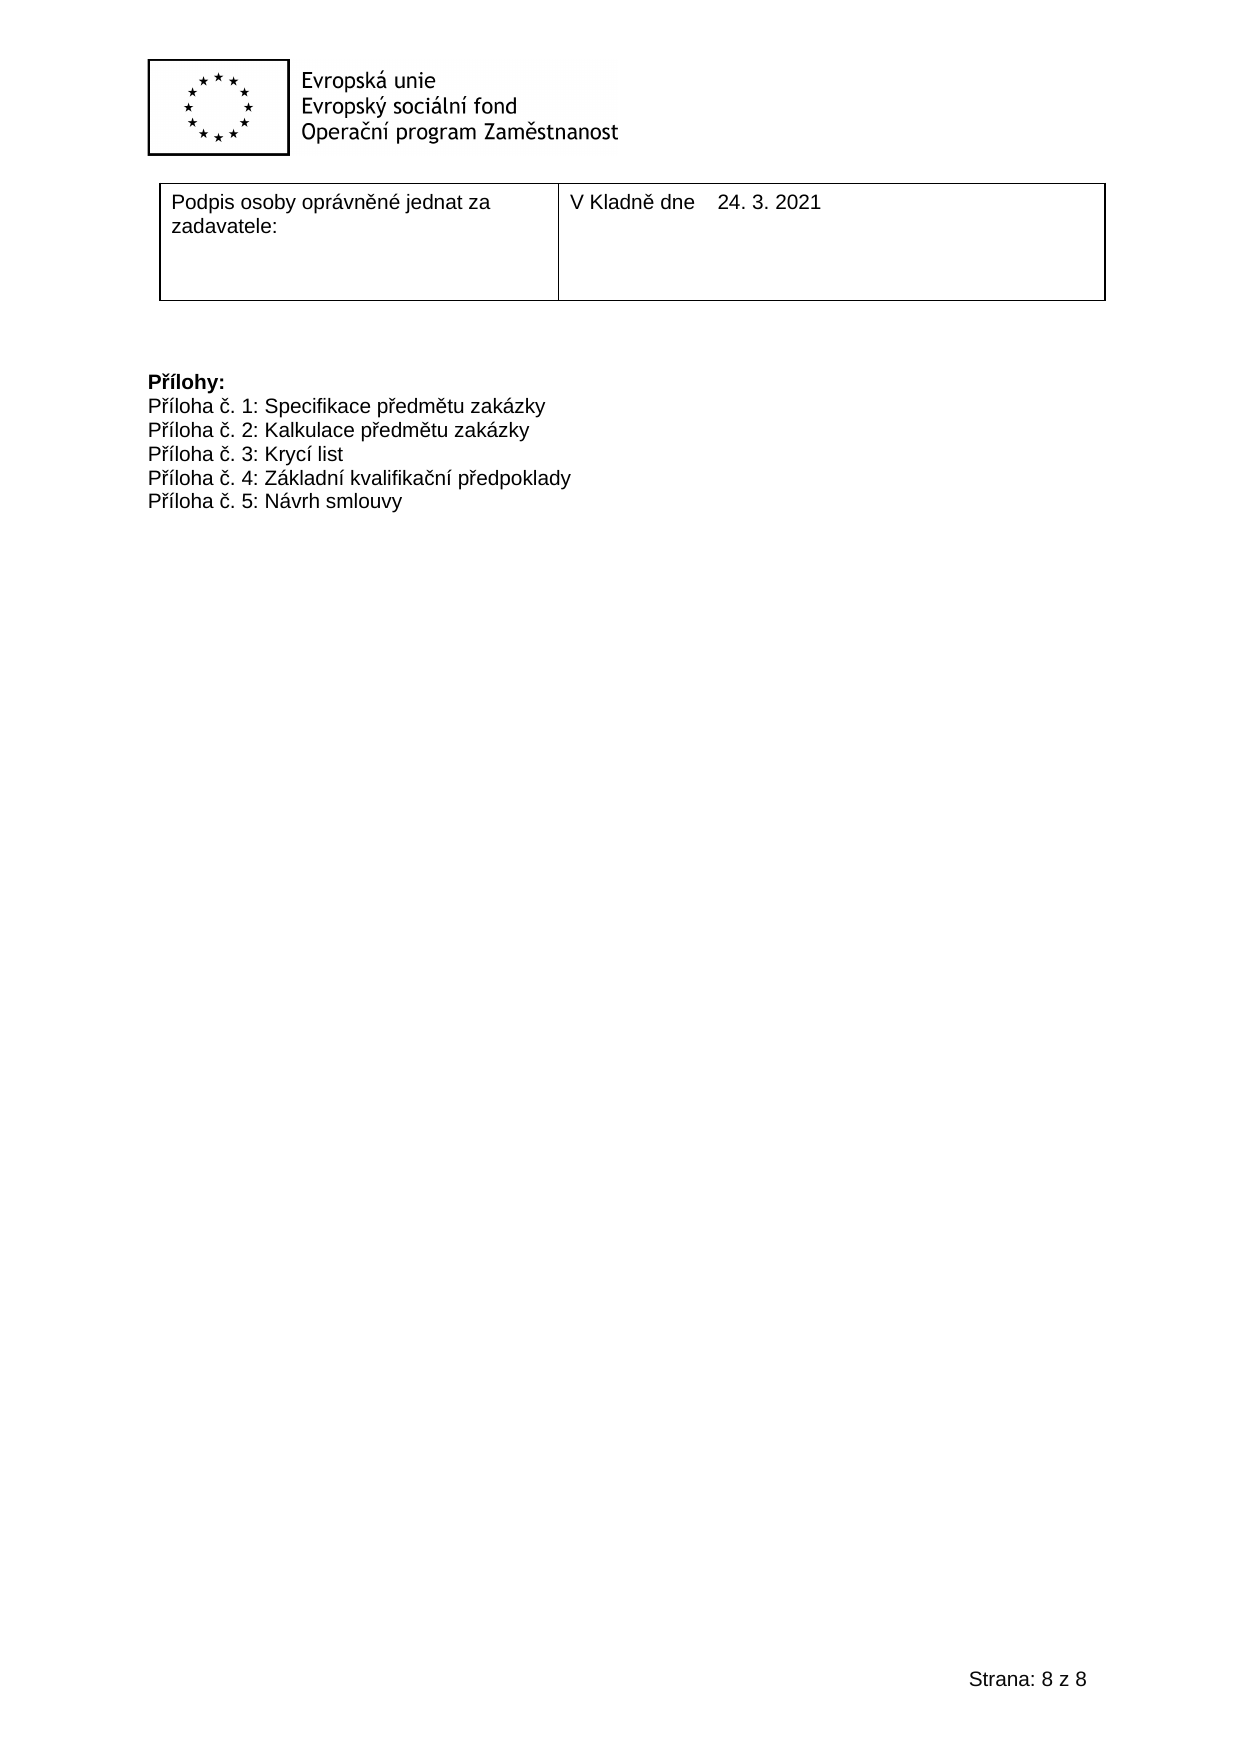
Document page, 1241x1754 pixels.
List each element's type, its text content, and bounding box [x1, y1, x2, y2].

text Příloha č. 3: Krycí list [148, 441, 1092, 465]
text Příloha č. 4: Základní kvalifikační předpoklady [148, 465, 1092, 489]
table_header V Kladně dne 24. 3. 2021 [559, 184, 1104, 299]
text Příloha č. 1: Specifikace předmětu zakázky [148, 393, 1092, 417]
table_header Podpis osoby oprávněné jednat za zadavatele: [161, 184, 558, 299]
text Příloha č. 2: Kalkulace předmětu zakázky [148, 417, 1092, 441]
text Přílohy: [148, 369, 1092, 393]
text Příloha č. 5: Návrh smlouvy [148, 489, 1092, 513]
picture [147, 59, 618, 156]
